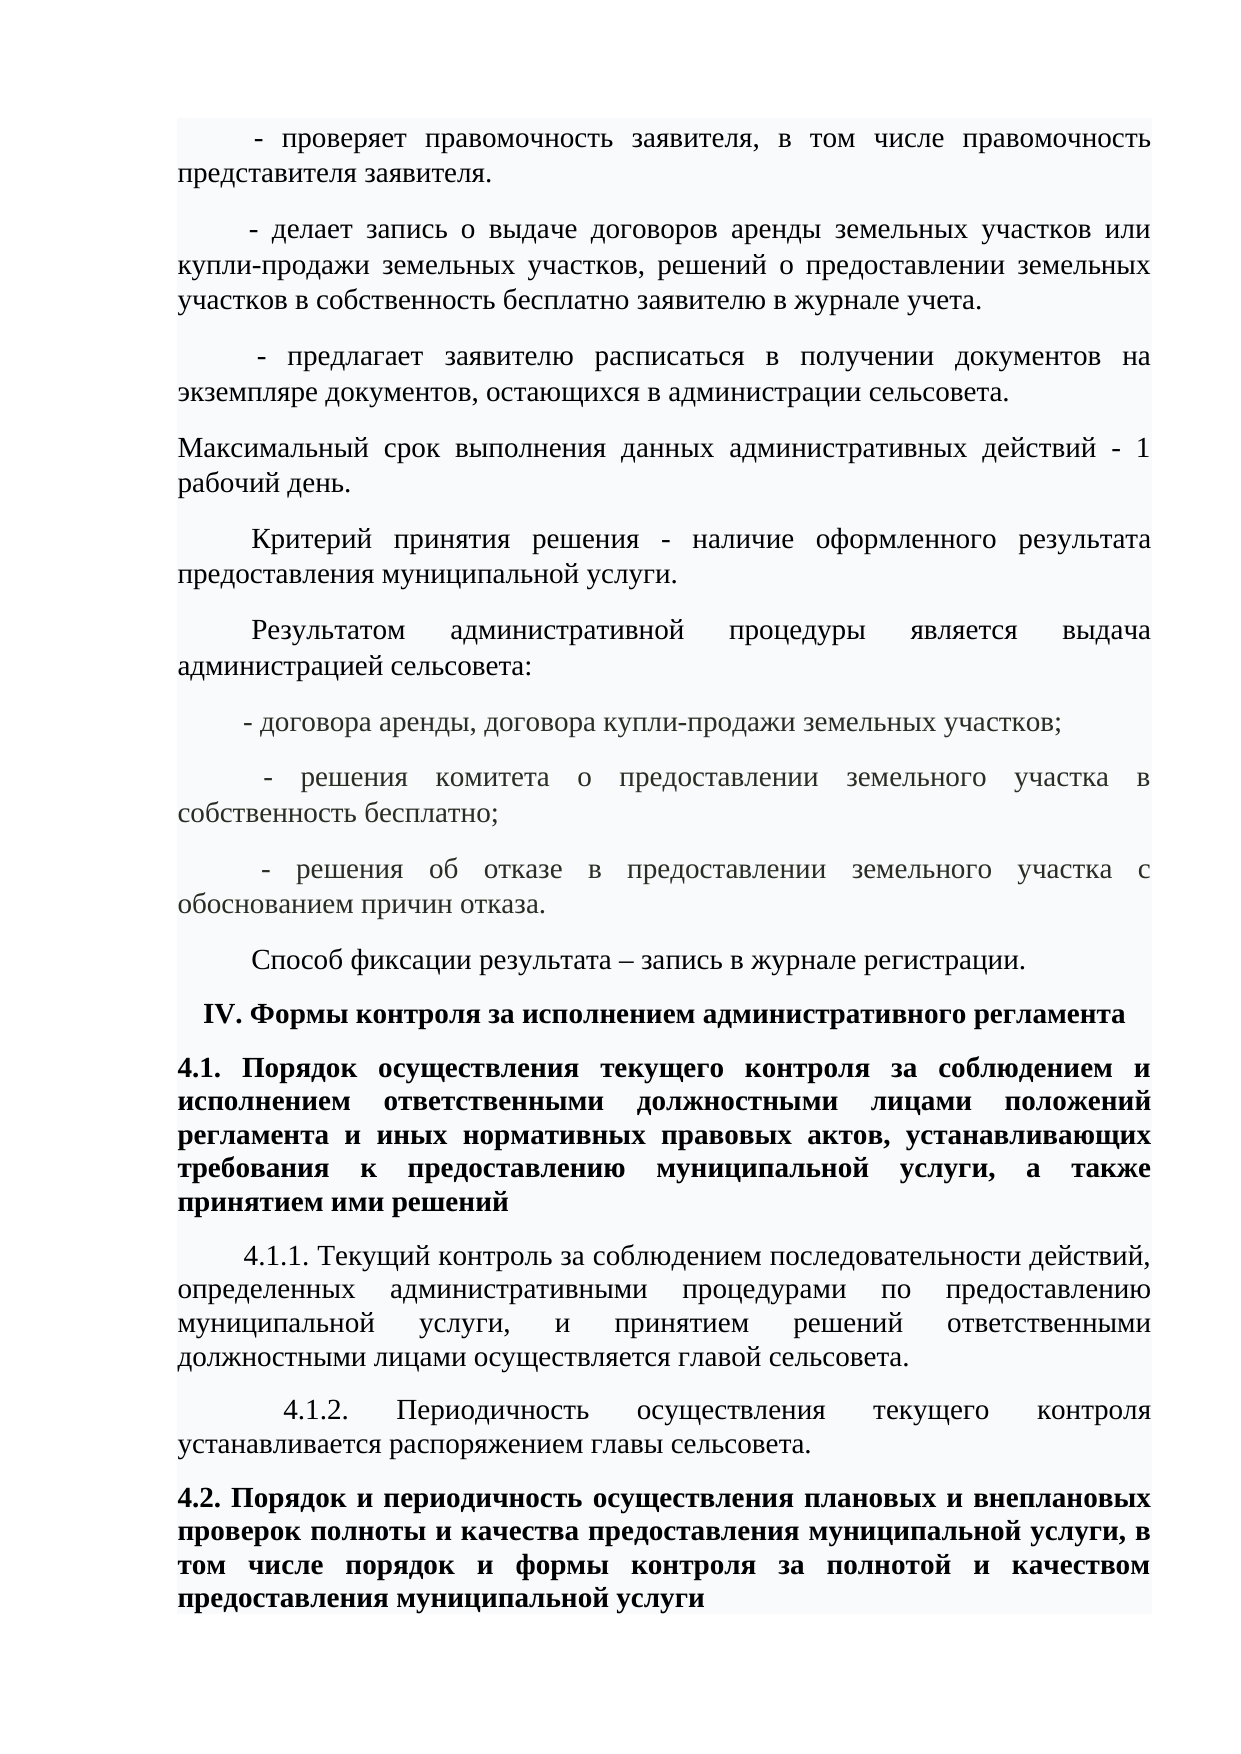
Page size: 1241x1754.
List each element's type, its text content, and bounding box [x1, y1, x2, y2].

text - решения об отказе в предоставлении земельного участка с обоснованием причин отказа. [177, 849, 1152, 920]
text - проверяет правомочность заявителя, в том числе правомочность представителя заявителя. [177, 118, 1152, 189]
text Результатом административной процедуры является выдача администрацией сельсовета: [177, 610, 1152, 681]
text 4.1.1. Текущий контроль за соблюдением последовательности действий, определенных административными процедурами по предоставлению муниципальной услуги, и принятием решений ответственными должностными лицами осуществляется главой сельсовета. [177, 1238, 1152, 1372]
text 4.1. Порядок осуществления текущего контроля за соблюдением и исполнением ответственными должностными лицами положений регламента и иных нормативных правовых актов, устанавливающих требования к предоставлению муниципальной услуги, а также принятием ими решений [177, 1050, 1152, 1218]
text - предлагает заявителю расписаться в получении документов на экземпляре документов, остающихся в администрации сельсовета. [177, 336, 1152, 407]
text 4.1.2. Периодичность осуществления текущего контроля устанавливается распоряжением главы сельсовета. [177, 1392, 1152, 1459]
text - решения комитета о предоставлении земельного участка в собственность бесплатно; [177, 758, 1152, 829]
text Максимальный срок выполнения данных административных действий - 1 рабочий день. [177, 428, 1152, 499]
text IV. Формы контроля за исполнением административного регламента [177, 996, 1152, 1030]
text 4.2. Порядок и периодичность осуществления плановых и внеплановых проверок полноты и качества предоставления муниципальной услуги, в том числе порядок и формы контроля за полнотой и качеством предоставления муниципальной услуги [177, 1480, 1152, 1614]
text Способ фиксации результата – запись в журнале регистрации. [177, 940, 1152, 976]
text Критерий принятия решения - наличие оформленного результата предоставления муниципальной услуги. [177, 519, 1152, 590]
text - делает запись о выдаче договоров аренды земельных участков или купли-продажи земельных участков, решений о предоставлении земельных участков в собственность бесплатно заявителю в журнале учета. [177, 209, 1152, 316]
text - договора аренды, договора купли-продажи земельных участков; [177, 702, 1152, 737]
